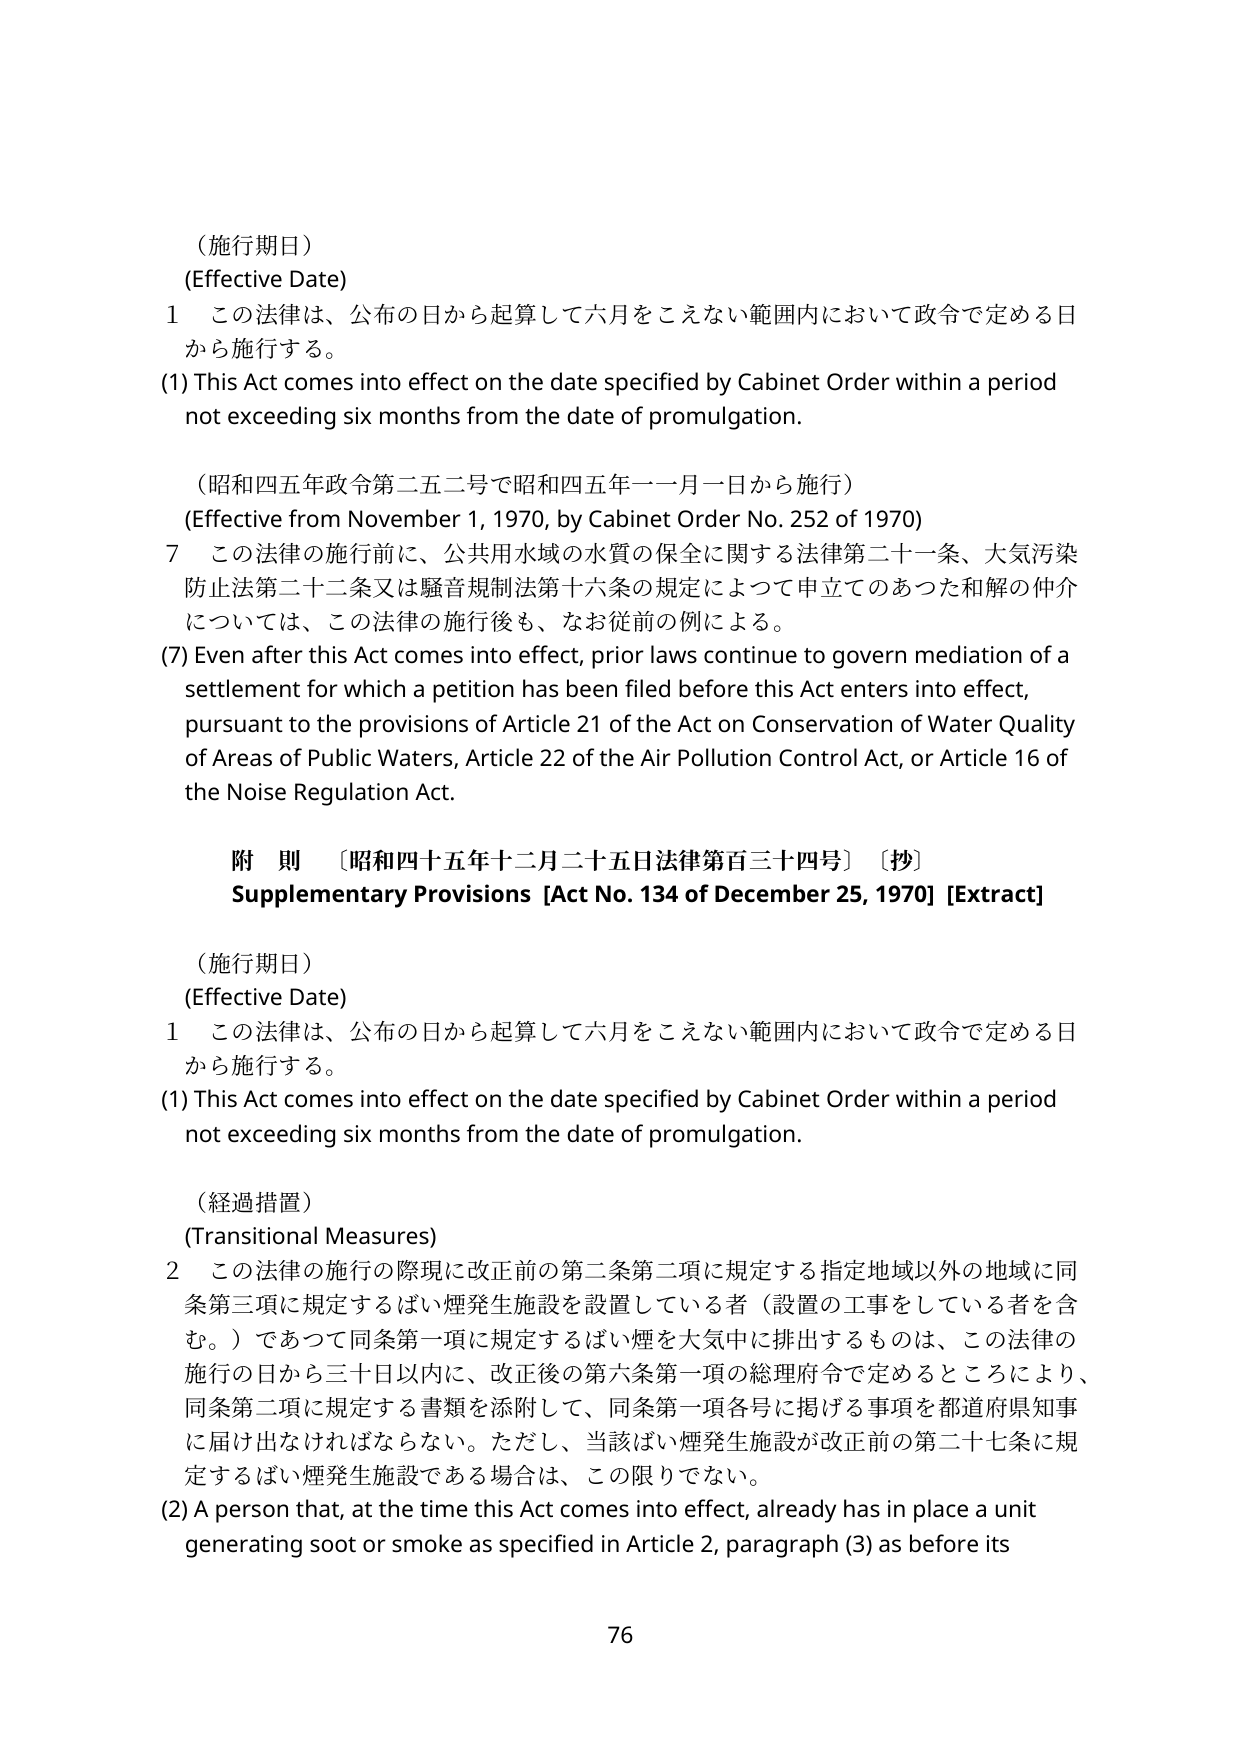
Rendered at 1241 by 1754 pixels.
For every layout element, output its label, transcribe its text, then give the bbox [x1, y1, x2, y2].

text ７ この法律の施行前に、公共用水域の水質の保全に関する法律第二十一条、大気汚染防止法第二十二条又は騒音規制法第十六条の規定によつて申立てのあつた和解の仲介については、この法律の施行後も、なお従前の例による。 [161, 535, 1079, 638]
text (7) Even after this Act comes into effect, prior laws continue to govern mediation of a settlement for which a petition has been filed before this Act enters into effect, pursuant to the provisions of Article 21 of the Act on Conservation of Water Quality of Areas of Public Waters, Article 22 of the Air Pollution Control Act, or Article 16 of the Noise Regulation Act. [161, 638, 1079, 809]
text (Transitional Measures) [184, 1219, 1079, 1253]
text 附 則 〔昭和四十五年十二月二十五日法律第百三十四号〕〔抄〕 [230, 843, 1079, 877]
text （施行期日） [184, 945, 1079, 979]
text (Effective from November 1, 1970, by Cabinet Order No. 252 of 1970) [184, 501, 1079, 535]
text (1) This Act comes into effect on the date specified by Cabinet Order within a period not exceeding six months from the date of promulgation. [161, 1082, 1079, 1150]
text (Effective Date) [184, 262, 1079, 296]
text (1) This Act comes into effect on the date specified by Cabinet Order within a period not exceeding six months from the date of promulgation. [161, 364, 1079, 433]
text （施行期日） [184, 228, 1079, 262]
text （経過措置） [184, 1184, 1079, 1219]
text ２ この法律の施行の際現に改正前の第二条第二項に規定する指定地域以外の地域に同条第三項に規定するばい煙発生施設を設置している者（設置の工事をしている者を含む。）であつて同条第一項に規定するばい煙を大気中に排出するものは、この法律の施行の日から三十日以内に、改正後の第六条第一項の総理府令で定めるところにより、同条第二項に規定する書類を添附して、同条第一項各号に掲げる事項を都道府県知事に届け出なければならない。ただし、当該ばい煙発生施設が改正前の第二十七条に規定するばい煙発生施設である場合は、この限りでない。 [161, 1253, 1079, 1492]
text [161, 1492, 1079, 1560]
text Supplementary Provisions [Act No. 134 of December 25, 1970] [Extract] [230, 877, 1079, 911]
text １ この法律は、公布の日から起算して六月をこえない範囲内において政令で定める日から施行する。 [161, 1014, 1079, 1082]
text １ この法律は、公布の日から起算して六月をこえない範囲内において政令で定める日から施行する。 [161, 296, 1079, 364]
text （昭和四五年政令第二五二号で昭和四五年一一月一日から施行） [184, 467, 1079, 501]
text (Effective Date) [184, 979, 1079, 1014]
